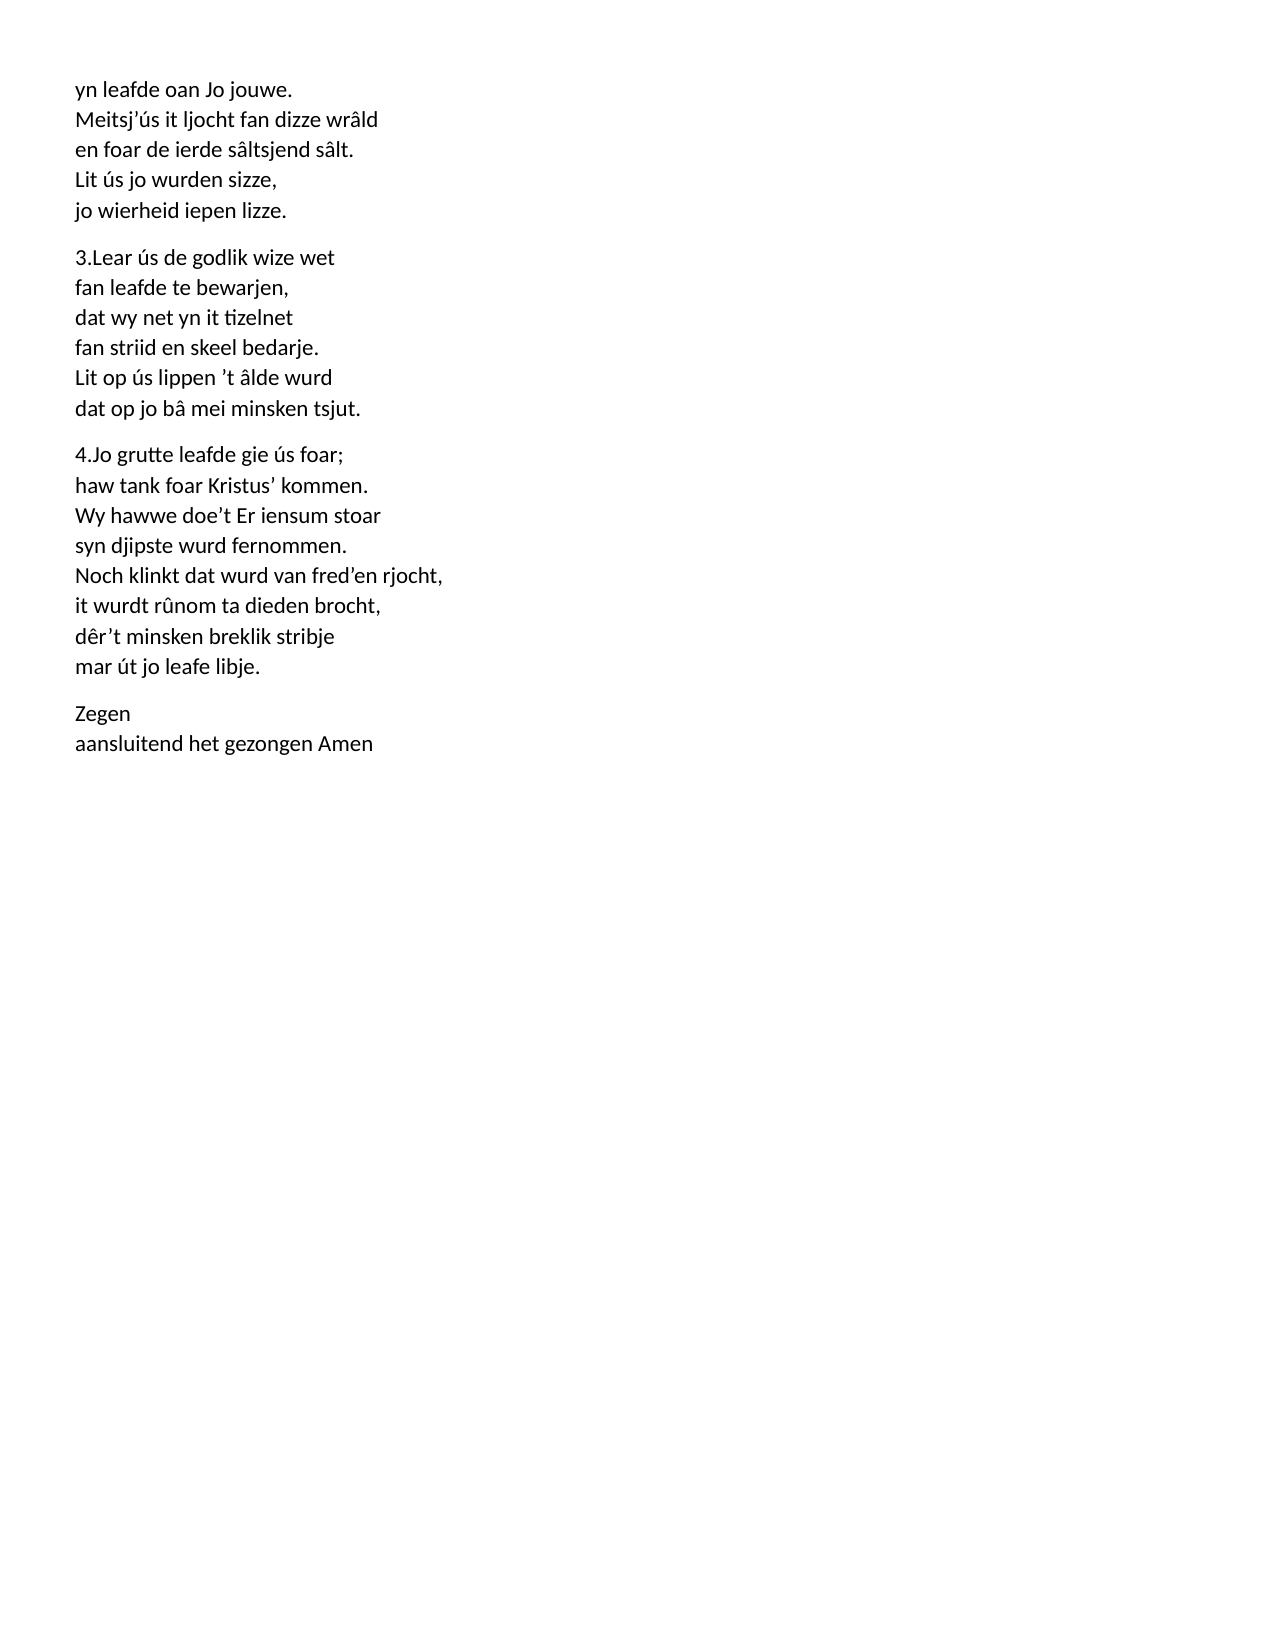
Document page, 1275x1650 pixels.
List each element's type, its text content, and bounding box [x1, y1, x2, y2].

text Zegen aansluitend het gezongen Amen [75, 699, 1200, 757]
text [75, 75, 1200, 224]
text 3.Lear ús de godlik wize wet fan leafde te bewarjen, dat wy net yn it tizelnet fan striid en skeel bedarje. Lit op ús lippen ’t âlde wurd dat op jo bâ mei minsken tsjut. [75, 243, 1200, 422]
text 4.Jo grutte leafde gie ús foar; haw tank foar Kristus’ kommen. Wy hawwe doe’t Er iensum stoar syn djipste wurd fernommen. Noch klinkt dat wurd van fred’en rjocht, it wurdt rûnom ta dieden brocht, dêr’t minsken breklik stribje mar út jo leafe libje. [75, 441, 1200, 680]
